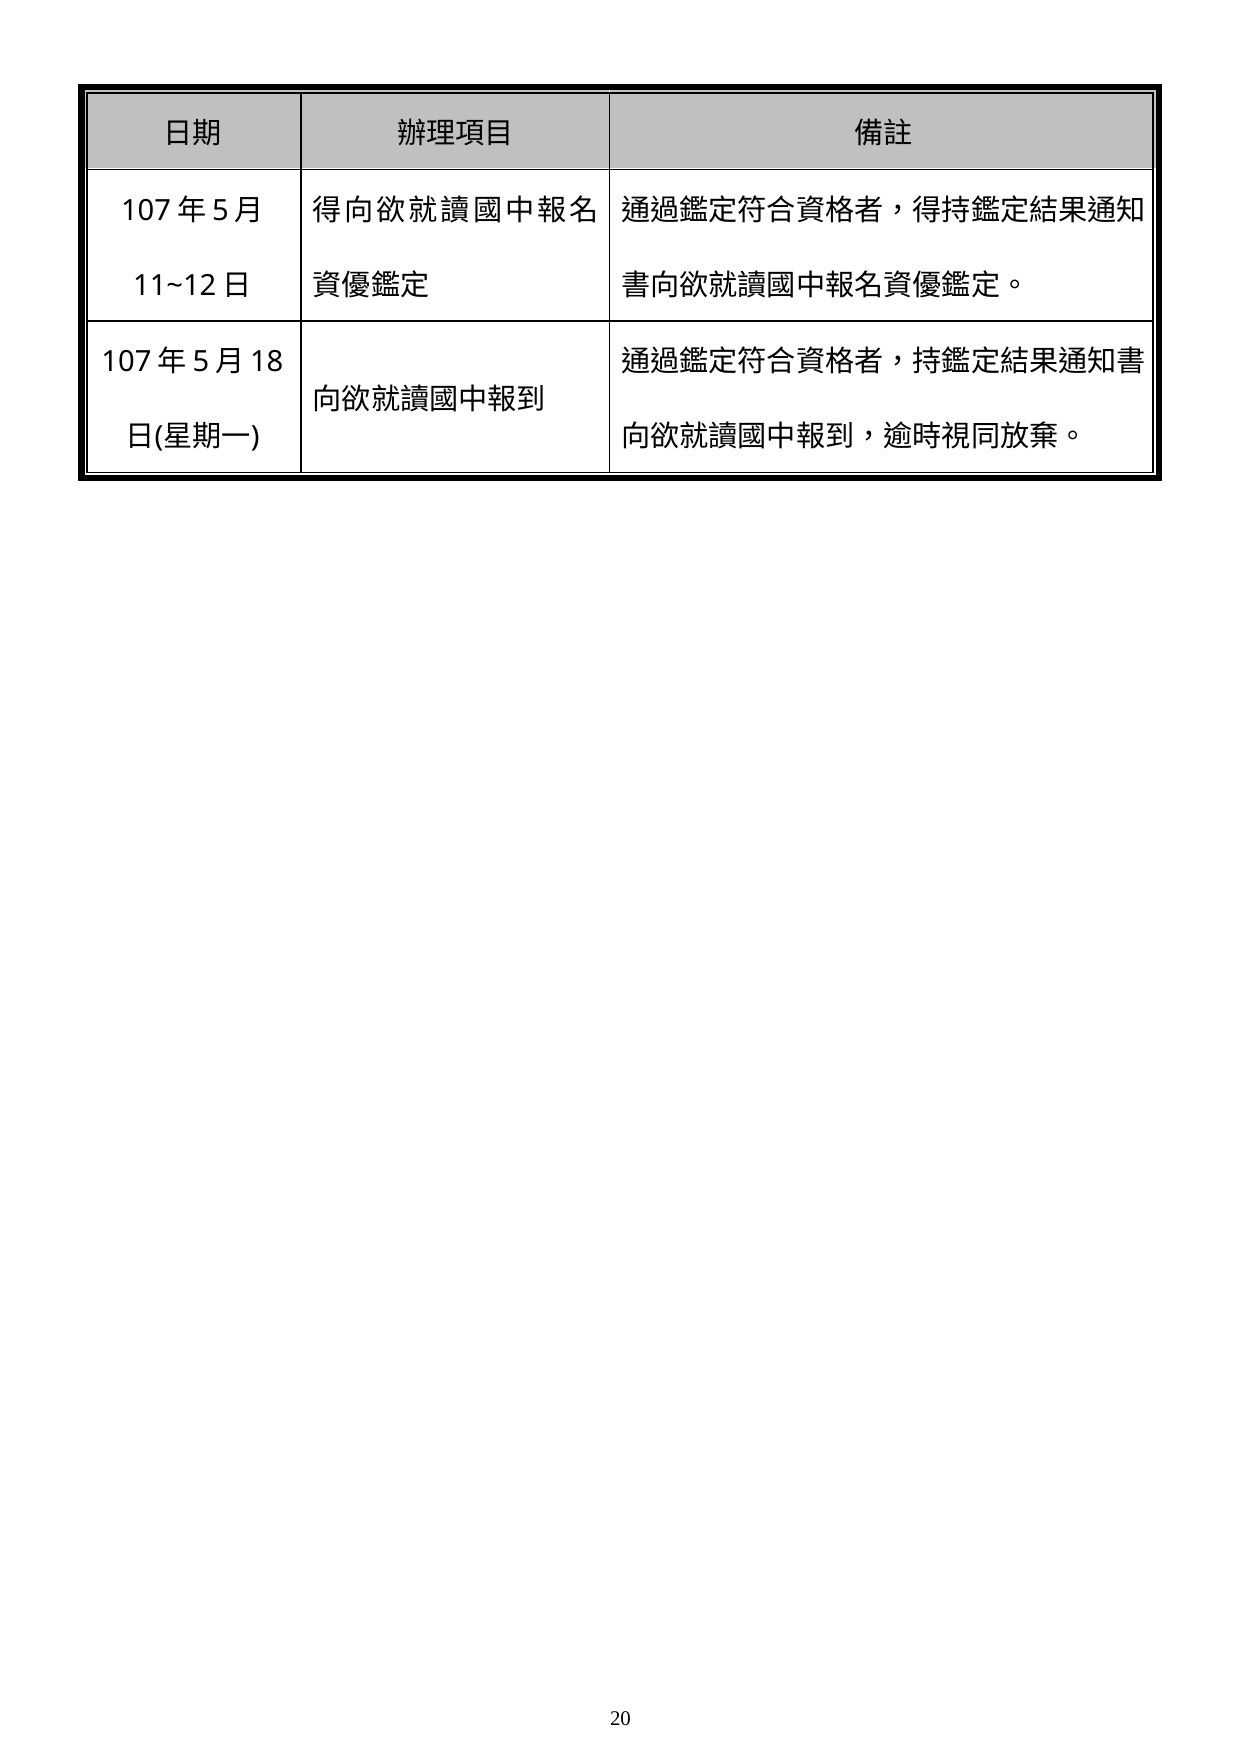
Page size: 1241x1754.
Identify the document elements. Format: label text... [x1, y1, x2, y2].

table_cell 通過鑑定符合資格者，得持鑑定結果通知書向欲就讀國中報名資優鑑定。 [610, 170, 1152, 320]
table_header 辦理項目 [302, 94, 609, 168]
table_cell 107年5月18日(星期一) [88, 322, 300, 472]
table_cell 107年5月11~12日 [88, 170, 300, 320]
table_cell 向欲就讀國中報到 [302, 322, 609, 472]
table_cell 通過鑑定符合資格者，持鑑定結果通知書向欲就讀國中報到，逾時視同放棄。 [610, 322, 1152, 472]
table_header 備註 [610, 94, 1152, 168]
table_header 日期 [88, 94, 300, 168]
table_cell 得向欲就讀國中報名資優鑑定 [302, 170, 609, 320]
